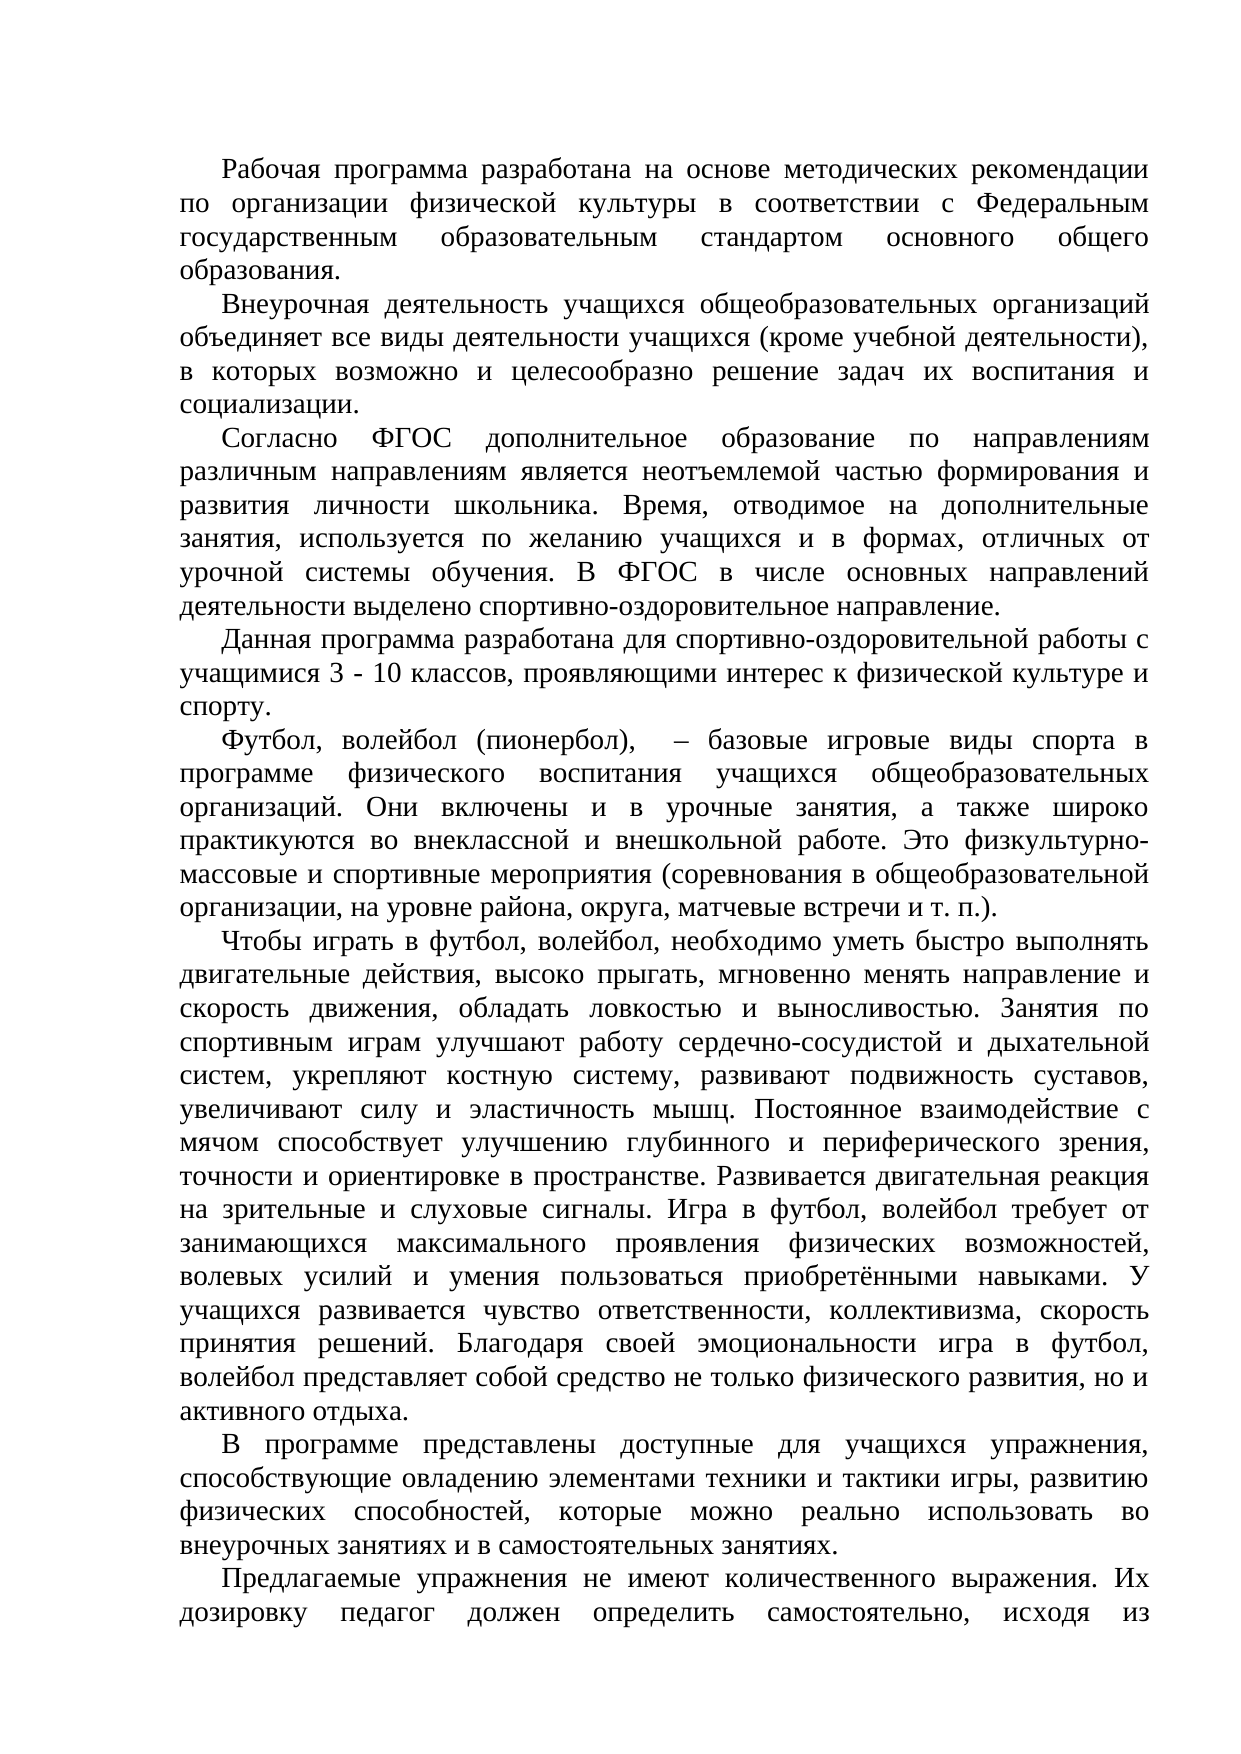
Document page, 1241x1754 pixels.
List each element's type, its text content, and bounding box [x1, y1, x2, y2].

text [179, 1560, 1149, 1627]
text Данная программа разработана для спортивно-оздоровительной работы с учащимися 3 - 10 классов, проявляющими интерес к физической культуре и спорту. [179, 621, 1149, 722]
text Внеурочная деятельность учащихся общеобразовательных организаций объединяет все виды деятельности учащихся (кроме учебной деятельности), в которых возможно и целесообразно решение задач их воспитания и социализации. [179, 286, 1149, 420]
text Согласно ФГОС дополнительное образование по направлениям различным направлениям является неотъемлемой частью формирования и развития личности школьника. Время, отводимое на дополнительные занятия, используется по желанию учащихся и в формах, отличных от урочной системы обучения. В ФГОС в числе основных направлений деятельности выделено спортивно-оздоровительное направление. [179, 420, 1149, 621]
text Рабочая программа разработана на основе методических рекомендации по организации физической культуры в соответствии с Федеральным государственным образовательным стандартом основного общего образования. [179, 152, 1149, 286]
text Футбол, волейбол (пионербол), – базовые игровые виды спорта в программе физического воспитания учащихся общеобразовательных организаций. Они включены и в урочные занятия, а также широко практикуются во внеклассной и внешкольной работе. Это физкультурно-массовые и спортивные мероприятия (соревнования в общеобразовательной организации, на уровне района, округа, матчевые встречи и т. п.). [179, 722, 1149, 923]
text В программе представлены доступные для учащихся упражнения, способствующие овладению элементами техники и тактики игры, развитию физических способностей, которые можно реально использовать во внеурочных занятиях и в самостоятельных занятиях. [179, 1426, 1149, 1560]
text Чтобы играть в футбол, волейбол, необходимо уметь быстро выполнять двигательные действия, высоко прыгать, мгновенно менять направление и скорость движения, обладать ловкостью и выносливостью. Занятия по спортивным играм улучшают работу сердечно-сосудистой и дыхательной систем, укрепляют костную систему, развивают подвижность суставов, увеличивают силу и эластичность мышц. Постоянное взаимодействие с мячом способствует улучшению глубинного и периферического зрения, точности и ориентировке в пространстве. Развивается двигательная реакция на зрительные и слуховые сигналы. Игра в футбол, волейбол требует от занимающихся максимального проявления физических возможностей, волевых усилий и умения пользоваться приобретёнными навыками. У учащихся развивается чувство ответственности, коллективизма, скорость принятия решений. Благодаря своей эмоциональности игра в футбол, волейбол представляет собой средство не только физического развития, но и активного отдыха. [179, 923, 1149, 1426]
